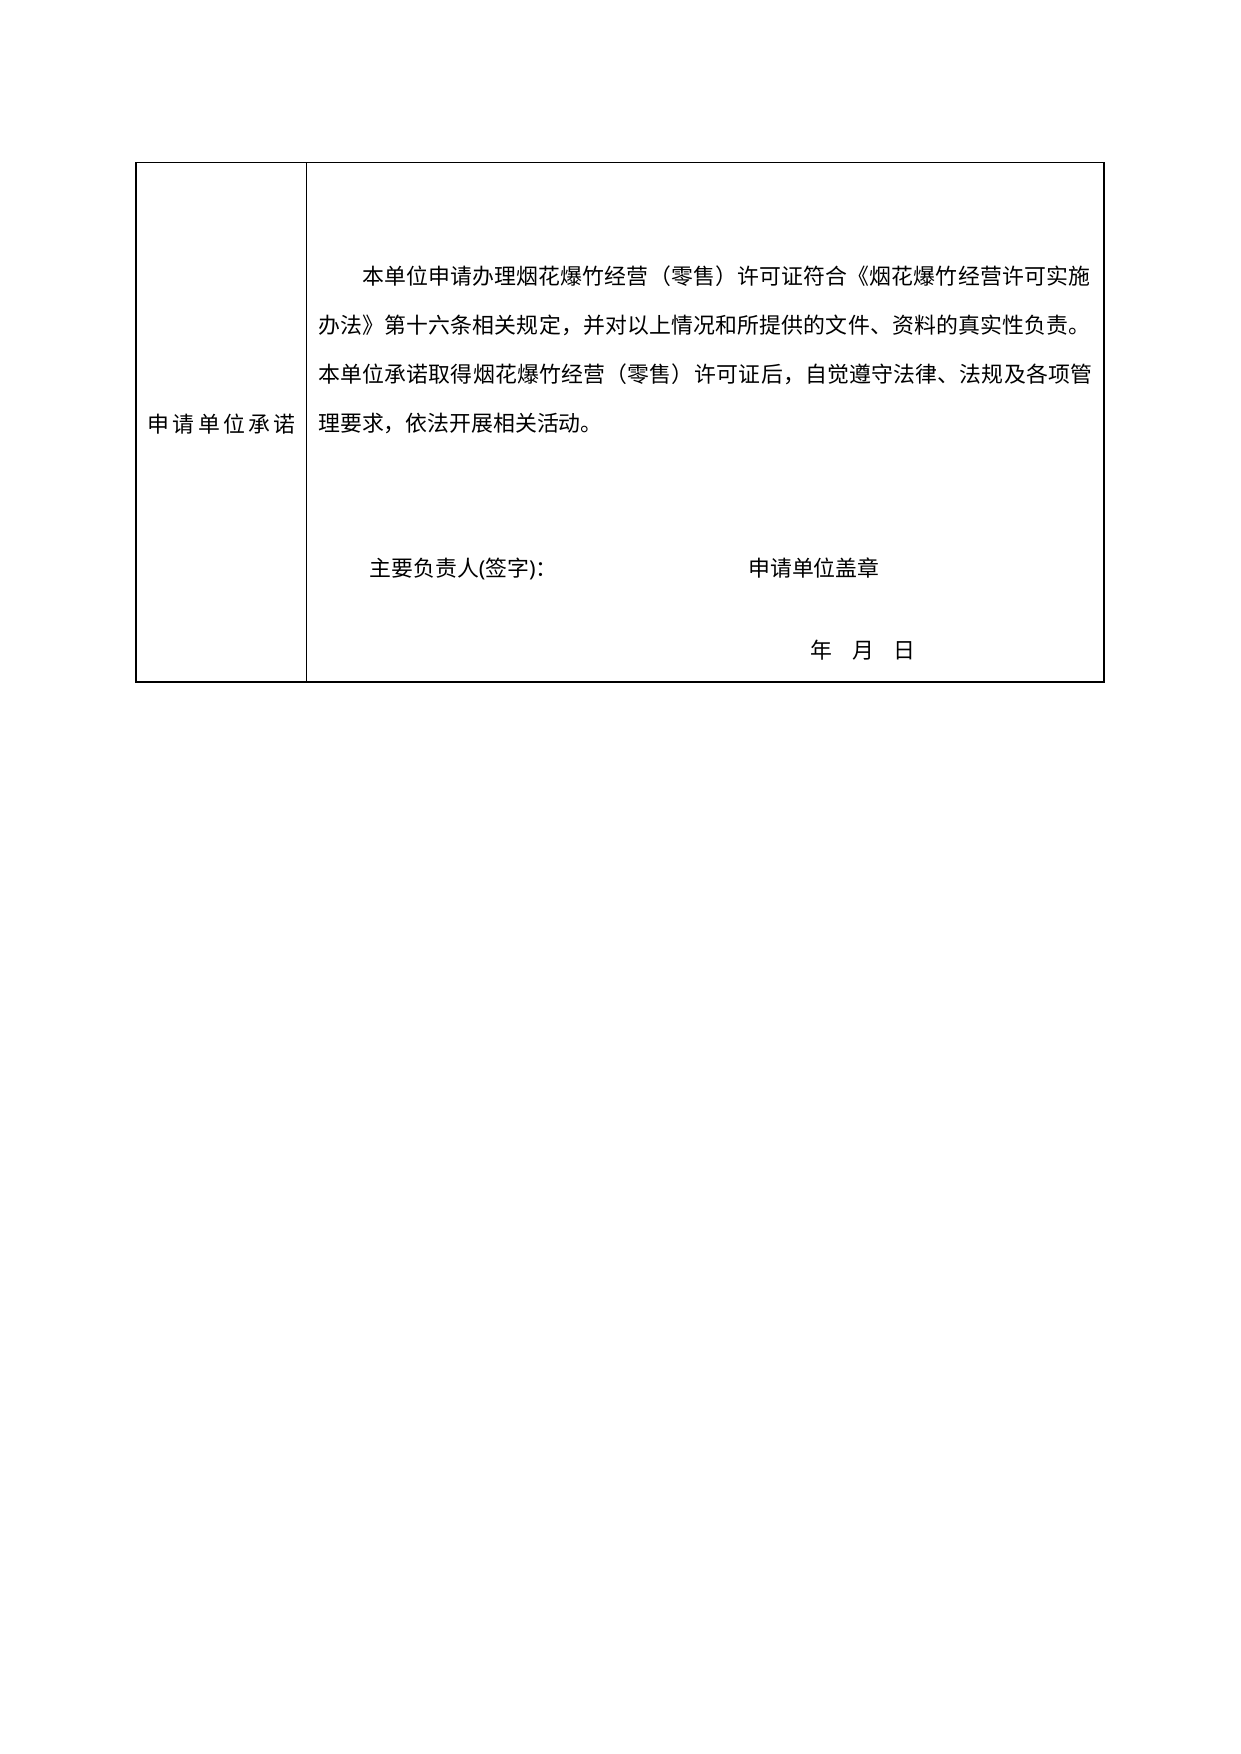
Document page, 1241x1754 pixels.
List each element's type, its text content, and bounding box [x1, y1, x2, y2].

table_cell 本单位申请办理烟花爆竹经营（零售）许可证符合《烟花爆竹经营许可实施办法》第十六条相关规定，并对以上情况和所提供的文件、资料的真实性负责。本单位承诺取得烟花爆竹经营（零售）许可证后，自觉遵守法律、法规及各项管理要求，依法开展相关活动。 主要负责人(签字)： 申请单位盖章 年 月 日 [307, 163, 1103, 681]
table_cell 申请单位承诺 [137, 163, 306, 681]
